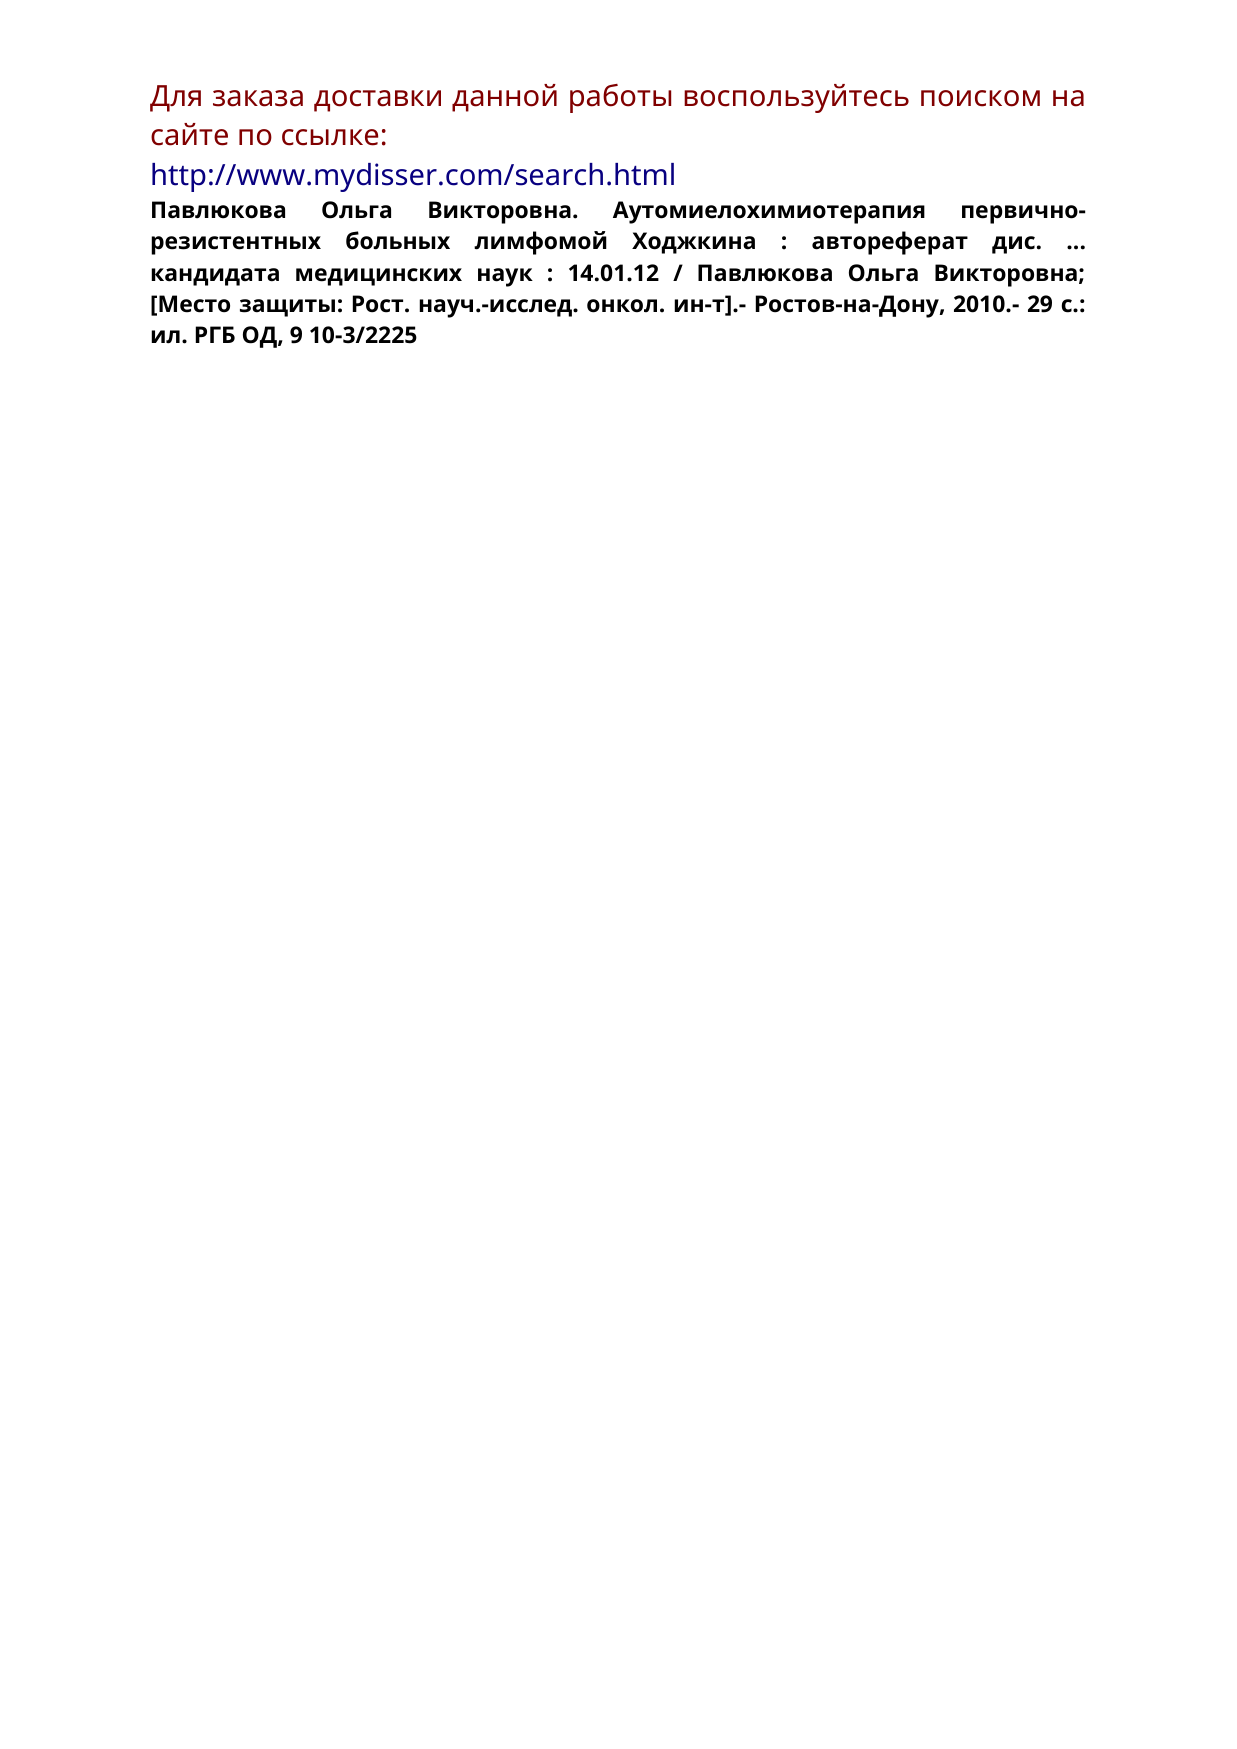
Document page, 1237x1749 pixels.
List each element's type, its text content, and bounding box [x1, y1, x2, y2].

text Павлюкова Ольга Викторовна. Аутомиелохимиотерапия первично-резистентных больных лимфомой Ходжкина : автореферат дис. ... кандидата медицинских наук : 14.01.12 / Павлюкова Ольга Викторовна; [Место защиты: Рост. науч.-исслед. онкол. ин-т].- Ростов-на-Дону, 2010.- 29 с.: ил. РГБ ОД, 9 10-3/2225 [150, 194, 1086, 350]
